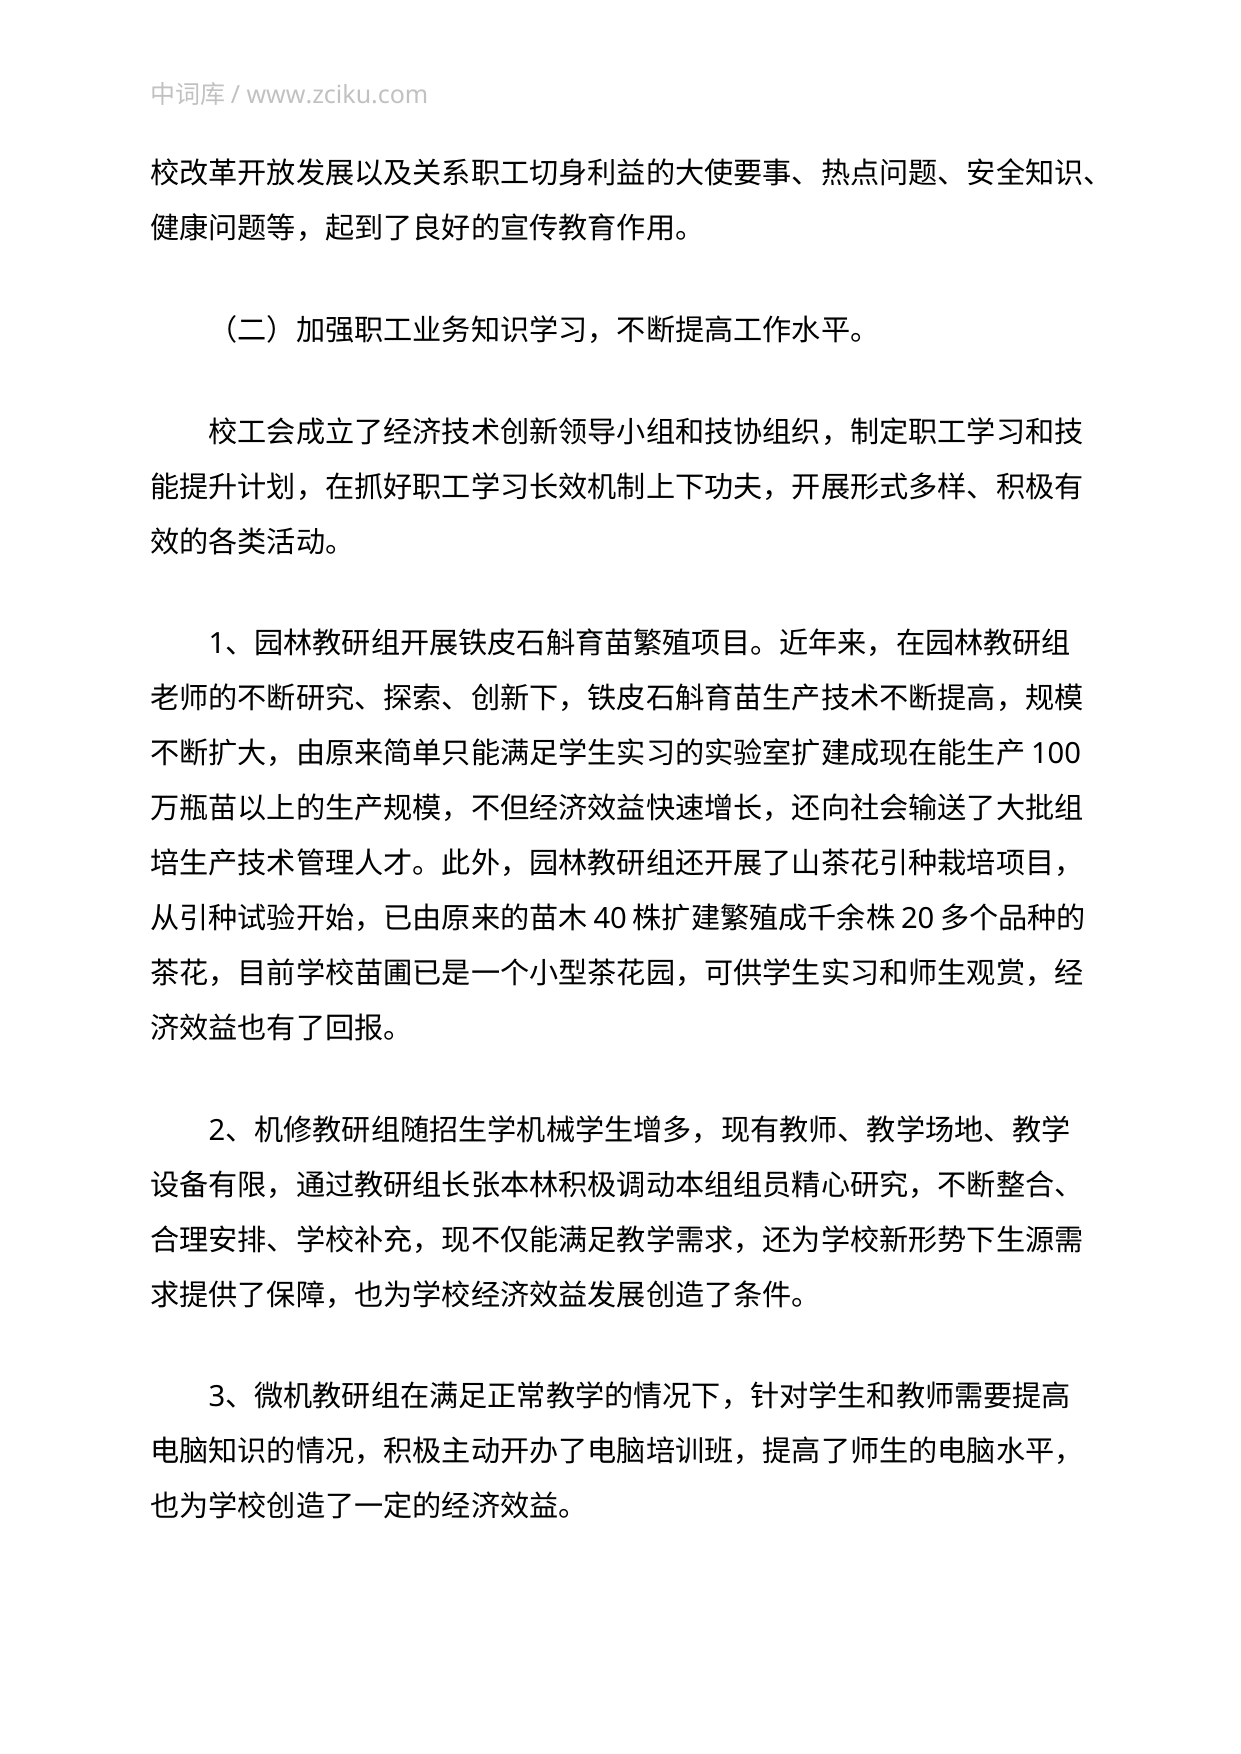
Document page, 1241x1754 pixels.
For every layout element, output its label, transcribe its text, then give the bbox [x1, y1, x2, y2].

text 校工会成立了经济技术创新领导小组和技协组织，制定职工学习和技能提升计划，在抓好职工学习长效机制上下功夫，开展形式多样、积极有效的各类活动。 [150, 408, 1090, 561]
text 1、园林教研组开展铁皮石斛育苗繁殖项目。近年来，在园林教研组老师的不断研究、探索、创新下，铁皮石斛育苗生产技术不断提高，规模不断扩大，由原来简单只能满足学生实习的实验室扩建成现在能生产100万瓶苗以上的生产规模，不但经济效益快速增长，还向社会输送了大批组培生产技术管理人才。此外，园林教研组还开展了山茶花引种栽培项目，从引种试验开始，已由原来的苗木40株扩建繁殖成千余株20多个品种的茶花，目前学校苗圃已是一个小型茶花园，可供学生实习和师生观赏，经济效益也有了回报。 [150, 620, 1090, 1047]
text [150, 150, 1090, 247]
text 2、机修教研组随招生学机械学生增多，现有教师、教学场地、教学设备有限，通过教研组长张本林积极调动本组组员精心研究，不断整合、合理安排、学校补充，现不仅能满足教学需求，还为学校新形势下生源需求提供了保障，也为学校经济效益发展创造了条件。 [150, 1106, 1090, 1313]
text （二）加强职工业务知识学习，不断提高工作水平。 [150, 307, 1090, 349]
text 3、微机教研组在满足正常教学的情况下，针对学生和教师需要提高电脑知识的情况，积极主动开办了电脑培训班，提高了师生的电脑水平，也为学校创造了一定的经济效益。 [150, 1373, 1090, 1525]
